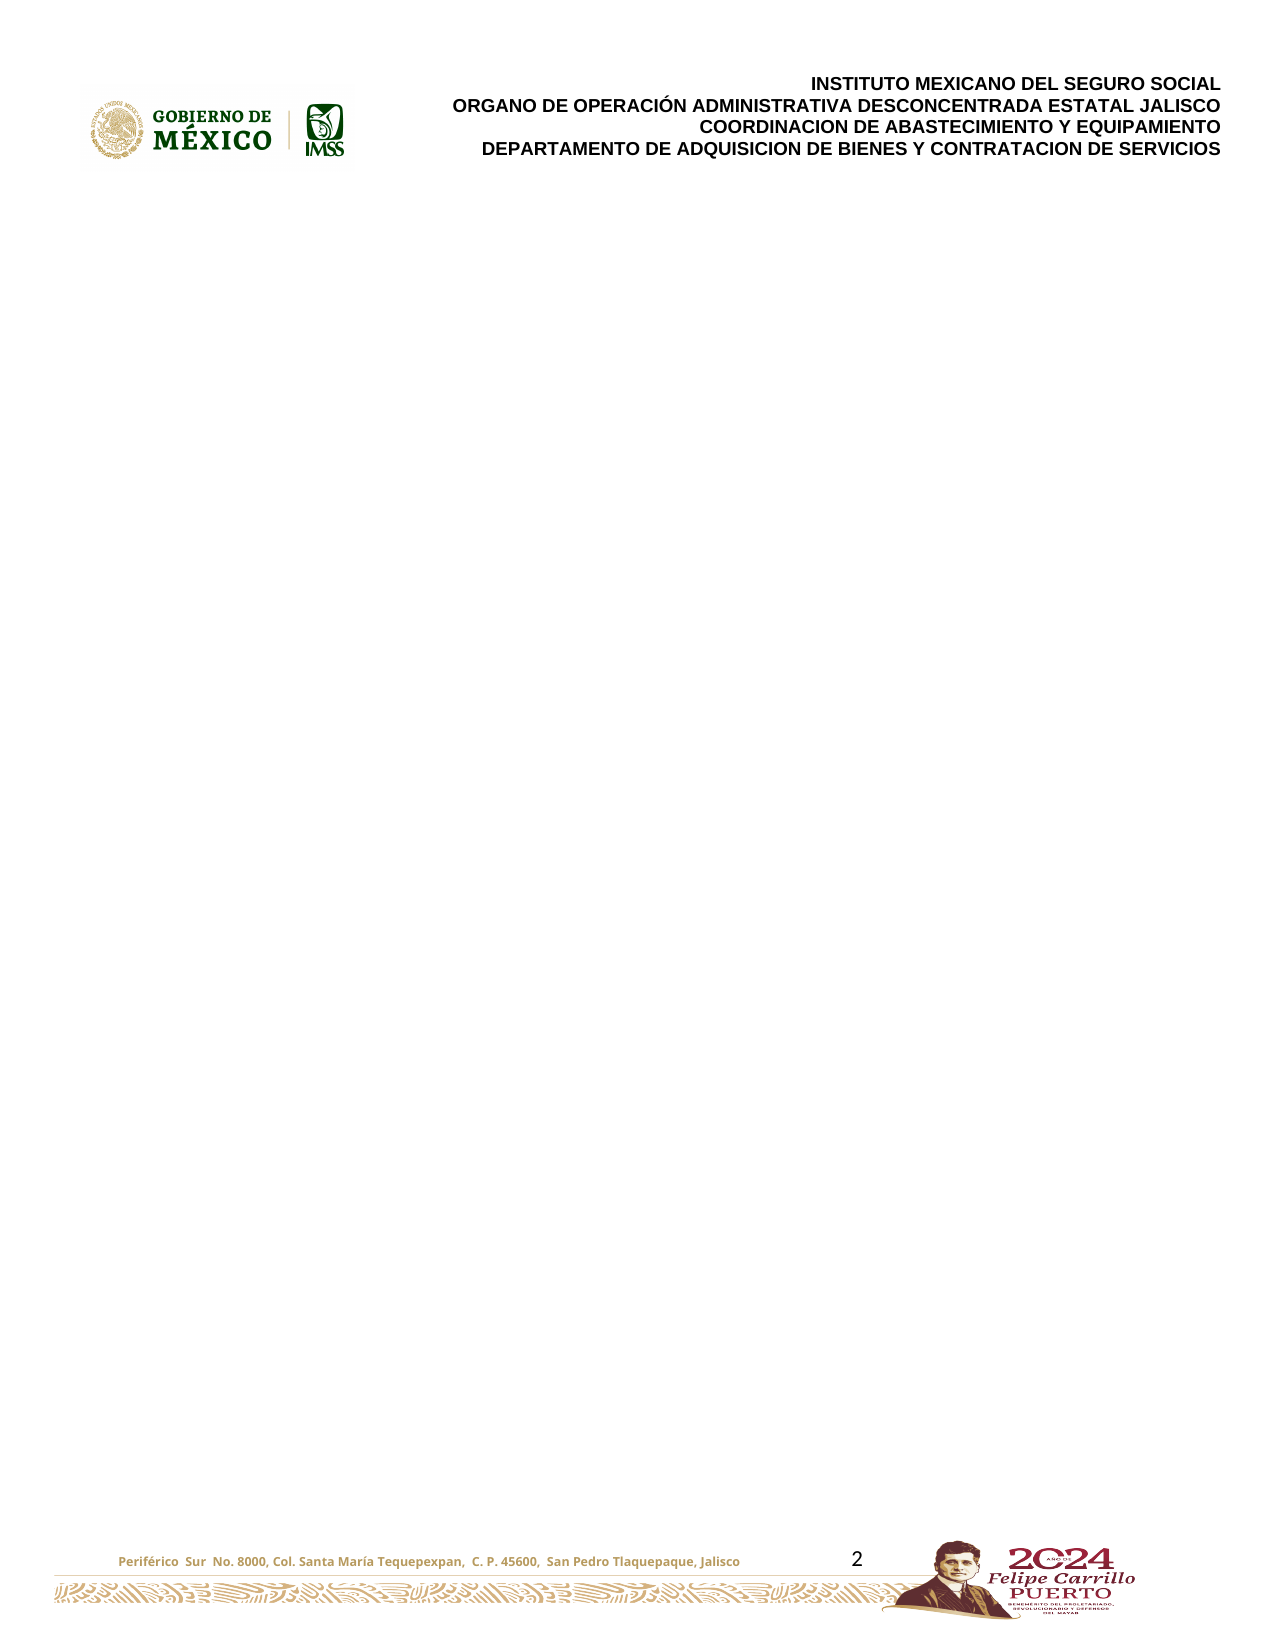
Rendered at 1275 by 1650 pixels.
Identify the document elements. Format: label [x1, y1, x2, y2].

picture [79, 84, 355, 172]
picture [0, 1487, 1259, 1650]
